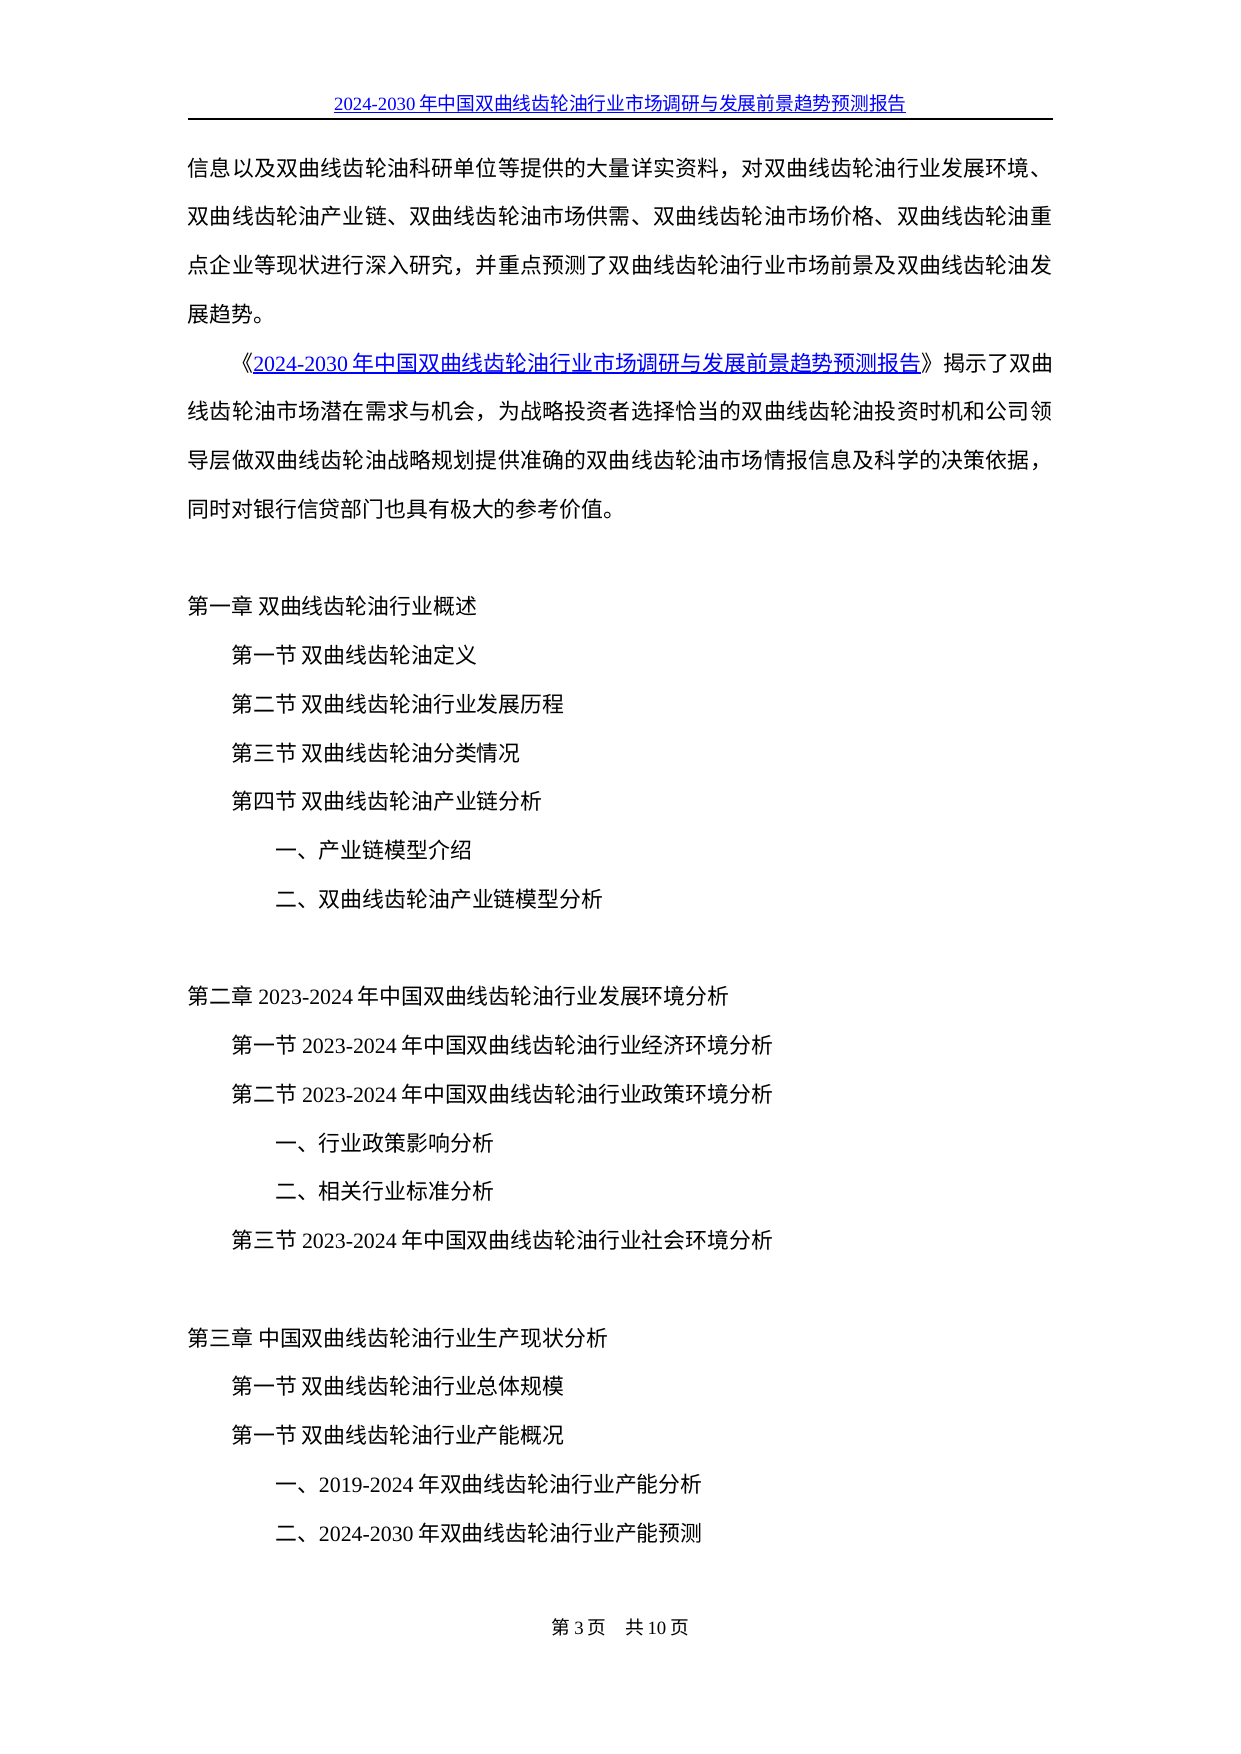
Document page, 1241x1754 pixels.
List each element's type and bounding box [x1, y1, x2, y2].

text [187, 150, 1053, 1548]
